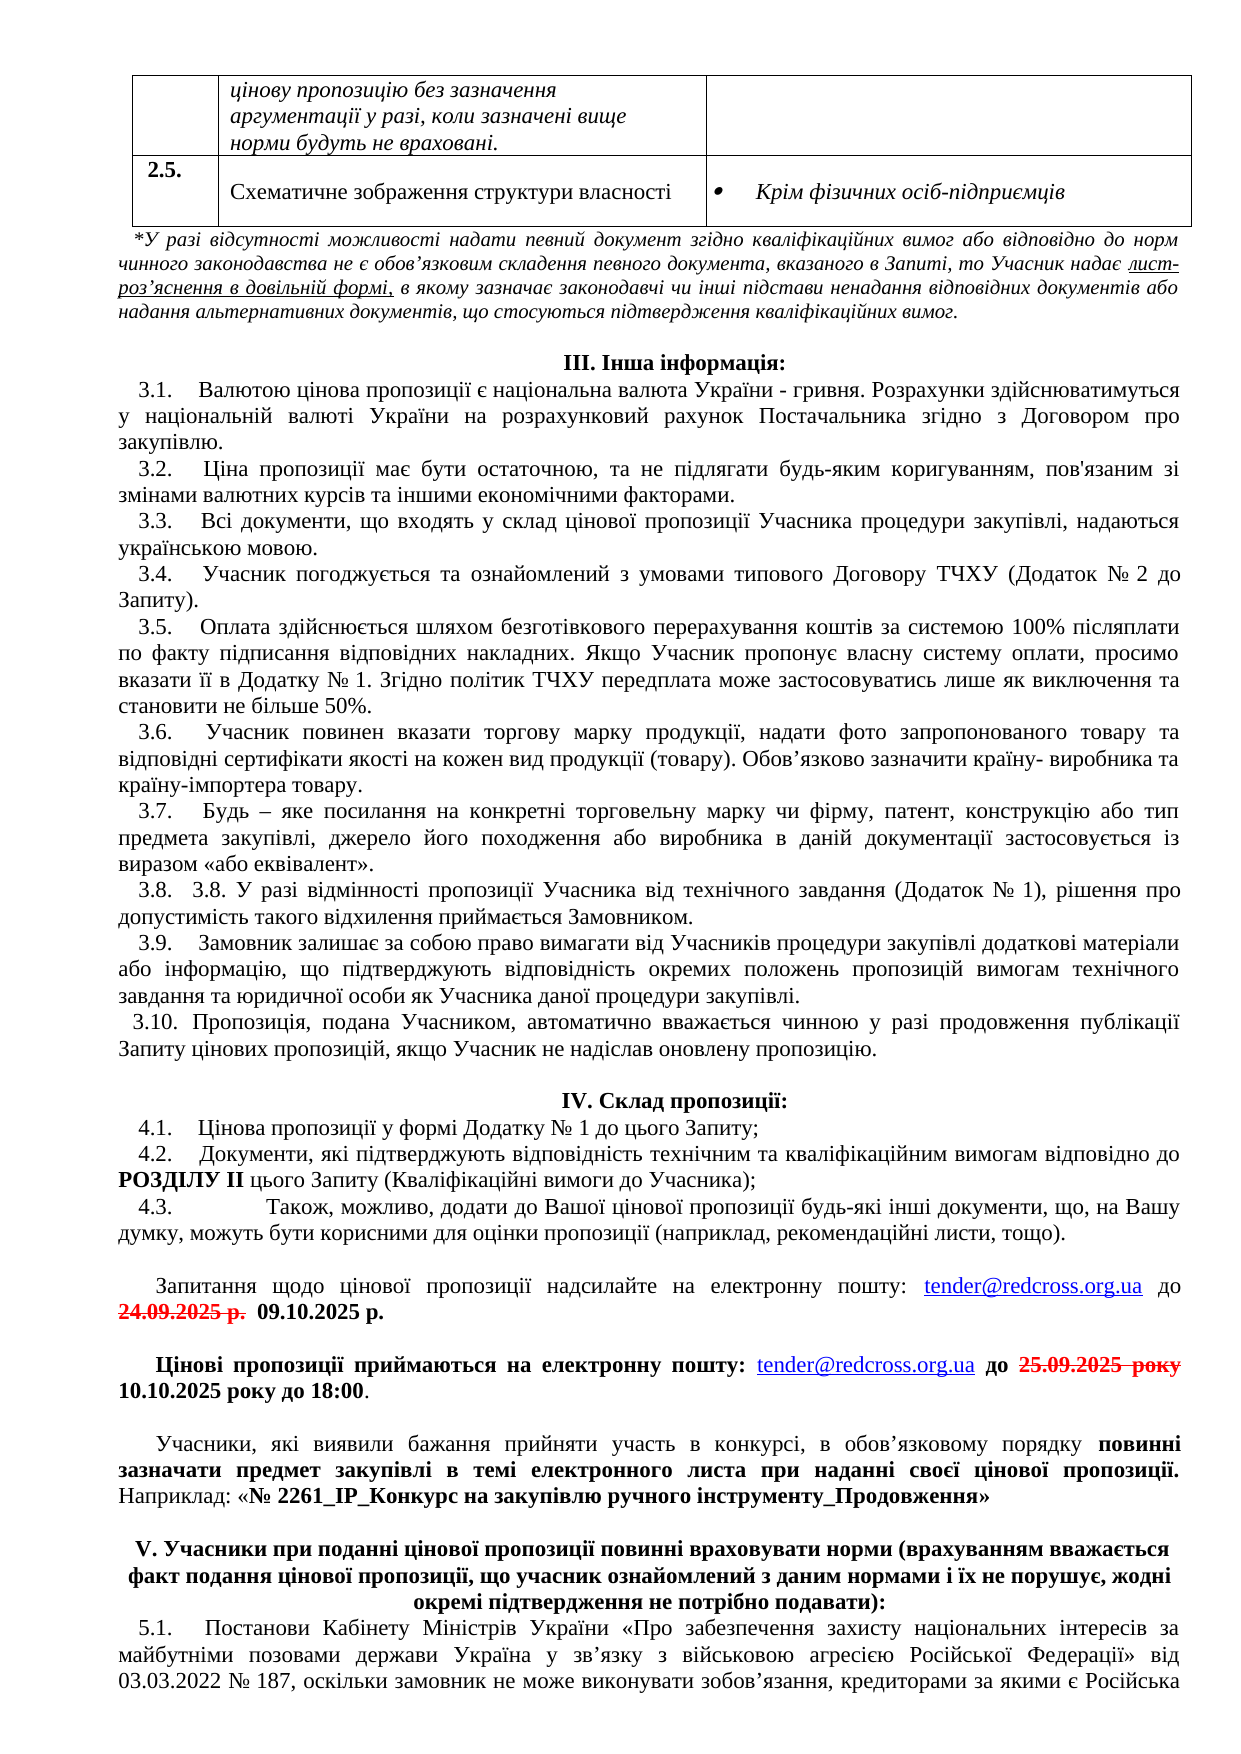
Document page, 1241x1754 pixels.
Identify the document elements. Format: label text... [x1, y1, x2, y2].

list Оплата здійснюється шляхом безготівкового перерахування коштів за системою 100% післяплати по факту підписання відповідних накладних. Якщо Учасник пропонує власну систему оплати, просимо вказати її в Додатку № 1. Згідно політик ТЧХУ передплата може застосовуватись лише як виключення та становити не більше 50%. [118, 613, 1181, 718]
list Валютою цінова пропозиції є національна валюта України - гривня. Розрахунки здійснюватимуться у національній валюті України на розрахунковий рахунок Постачальника згідно з Договором про закупівлю. [118, 376, 1181, 455]
list Учасник погоджується та ознайомлений з умовами типового Договору ТЧХУ (Додаток № 2 до Запиту). [118, 560, 1181, 613]
list Всі документи, що входять у склад цінової пропозиції Учасника процедури закупівлі, надаються українською мовою. [118, 507, 1181, 560]
text Цінові пропозиції приймаються на електронну пошту: tender@redcross.org.ua до 25.09.2025 року 10.10.2025 року до 18:00. [118, 1351, 1181, 1403]
text *У разі відсутності можливості надати певний документ згідно кваліфікаційних вимог або відповідно до норм чинного законодавства не є обов’язковим складення певного документа, вказаного в Запиті, то Учасник надає лист-роз’яснення в довільній формі, в якому зазначає законодавчі чи інші підстави ненадання відповідних документів або надання альтернативних документів, що стосуються підтвердження кваліфікаційних вимог. [118, 227, 1181, 323]
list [118, 1614, 1181, 1693]
list Цінова пропозиції у формі Додатку № 1 до цього Запиту; [118, 1114, 1181, 1140]
table_cell [133, 156, 218, 226]
text ІІІ. Інша інформація: [133, 349, 1181, 376]
table_cell Схематичне зображення структури власності [219, 156, 706, 226]
list Також, можливо, додати до Вашої цінової пропозиції будь-які інші документи, що, на Вашу думку, можуть бути корисними для оцінки пропозиції (наприклад, рекомендаційні листи, тощо). [118, 1193, 1181, 1245]
list Учасник повинен вказати торгову марку продукції, надати фото запропонованого товару та відповідні сертифікати якості на кожен вид продукції (товару). Обов’язково зазначити країну- виробника та країну-імпортера товару. [118, 718, 1181, 797]
list Замовник залишає за собою право вимагати від Учасників процедури закупівлі додаткові матеріали або інформацію, що підтверджують відповідність окремих положень пропозицій вимогам технічного завдання та юридичної особи як Учасника даної процедури закупівлі. [118, 929, 1181, 1008]
list 3.8. У разі відмінності пропозиції Учасника від технічного завдання (Додаток № 1), рішення про допустимість такого відхилення приймається Замовником. [118, 876, 1181, 929]
list Пропозиція, подана Учасником, автоматично вважається чинною у разі продовження публікації Запиту цінових пропозицій, якщо Учасник не надіслав оновлену пропозицію. [118, 1008, 1181, 1061]
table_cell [219, 76, 706, 155]
text IV. Склад пропозиції: [133, 1087, 1181, 1114]
text Запитання щодо цінової пропозиції надсилайте на електронну пошту: tender@redcross.org.ua до 24.09.2025 р. 09.10.2025 р. [118, 1272, 1181, 1324]
list Документи, які підтверджують відповідність технічним та кваліфікаційним вимогам відповідно до РОЗДІЛУ II цього Запиту (Кваліфікаційні вимоги до Учасника); [118, 1140, 1181, 1193]
list Будь – яке посилання на конкретні торговельну марку чи фірму, патент, конструкцію або тип предмета закупівлі, джерело його походження або виробника в даній документації застосовується із виразом «або еквівалент». [118, 797, 1181, 876]
text V. Учасники при поданні цінової пропозиції повинні враховувати норми (врахуванням вважається факт подання цінової пропозиції, що учасник ознайомлений з даним нормами і їх не порушує, жодні окремі підтвердження не потрібно подавати): [118, 1535, 1181, 1614]
list Ціна пропозиції має бути остаточною, та не підлягати будь-яким коригуванням, пов'язаним зі змінами валютних курсів та іншими економічними факторами. [118, 455, 1181, 507]
table_cell Крім фізичних осіб-підприємців [707, 156, 1191, 226]
text Учасники, які виявили бажання прийняти участь в конкурсі, в обов’язковому порядку повинні зазначати предмет закупівлі в темі електронного листа при наданні своєї цінової пропозиції. Наприклад: «№ 2261_IP_Конкурс на закупівлю ручного інструменту_Продовження» [118, 1430, 1181, 1509]
